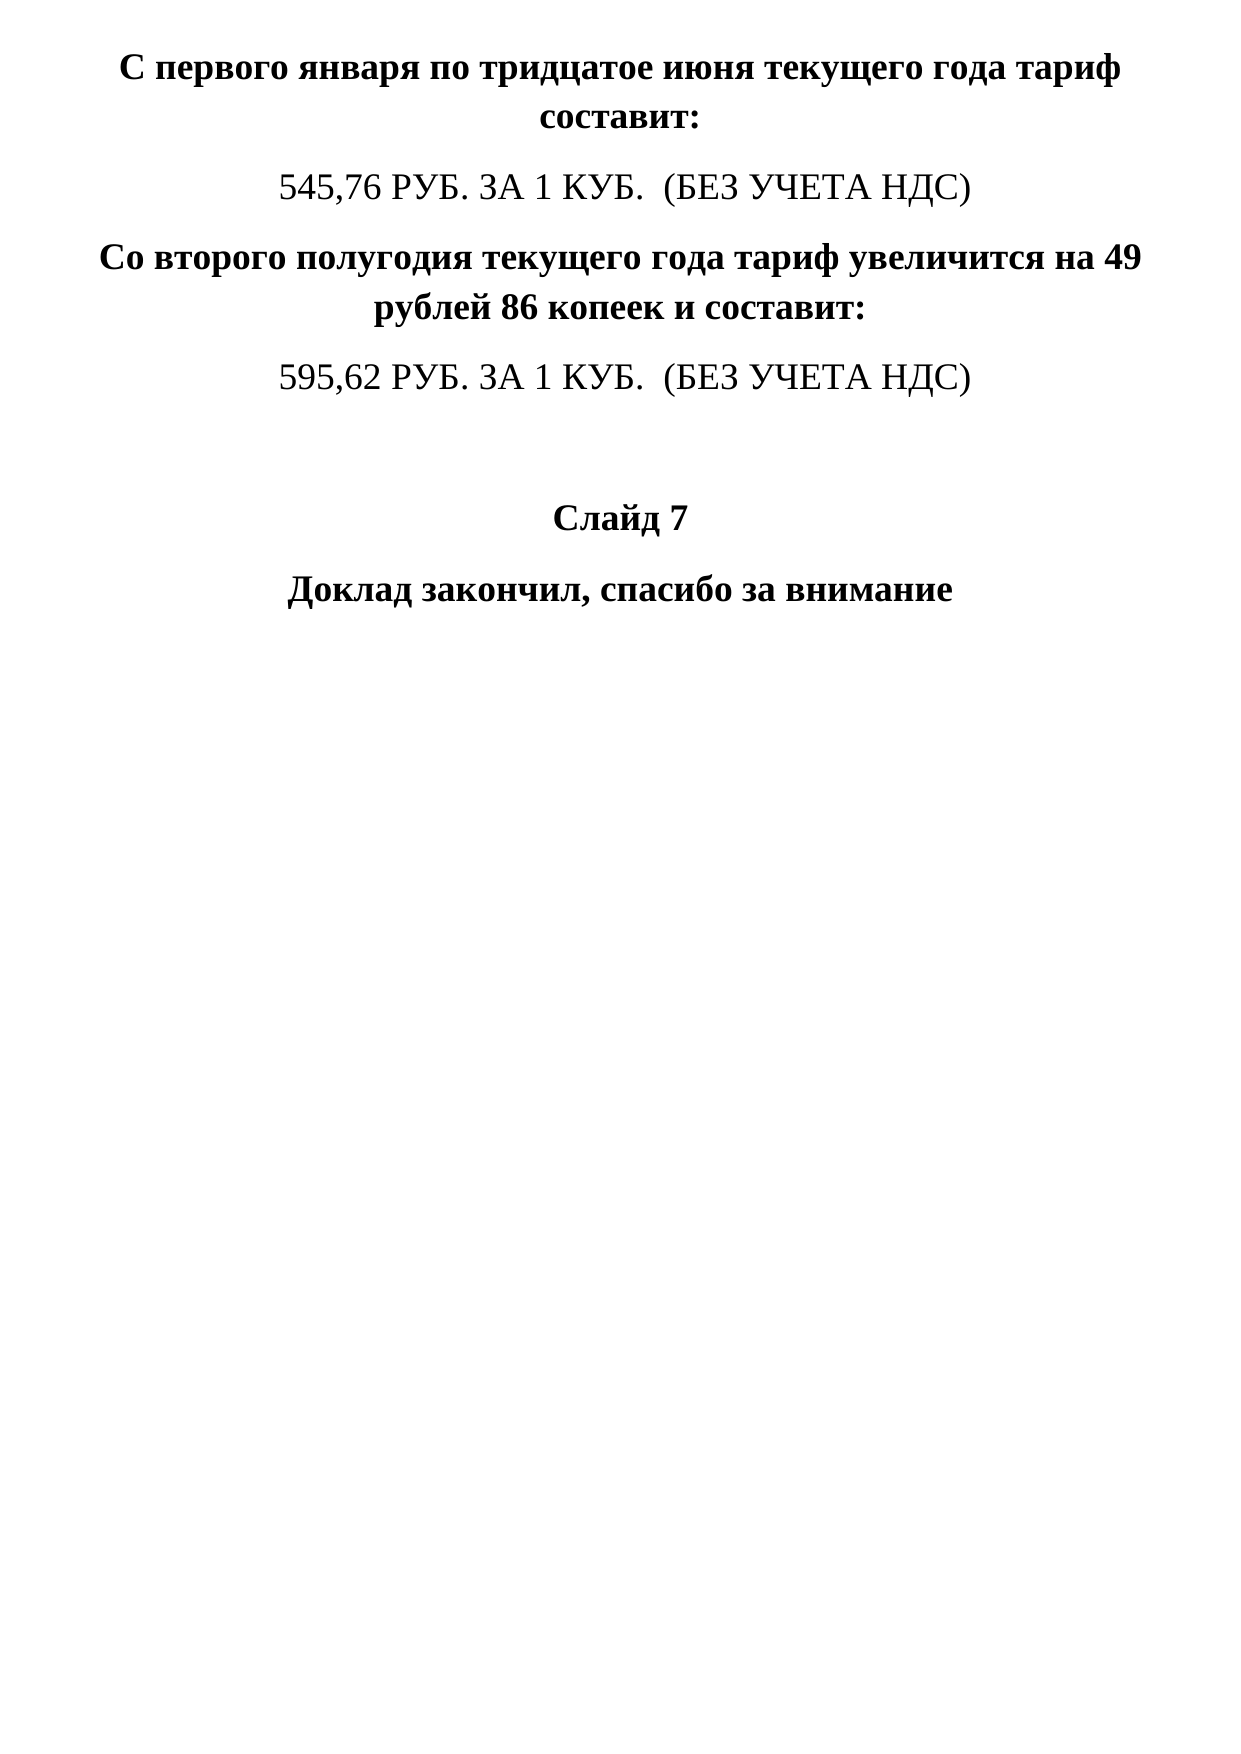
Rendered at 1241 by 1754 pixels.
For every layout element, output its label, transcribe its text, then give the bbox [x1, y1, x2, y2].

text Со второго полугодия текущего года тариф увеличится на 49 рублей 86 копеек и составит: [59, 235, 1181, 327]
text С первого января по тридцатое июня текущего года тариф составит: [59, 44, 1181, 137]
text Доклад закончил, спасибо за внимание [59, 566, 1181, 609]
text Слайд 7 [59, 496, 1181, 539]
text 595,62 РУБ. ЗА 1 КУБ. (БЕЗ УЧЕТА НДС) [59, 355, 1181, 398]
text 545,76 РУБ. ЗА 1 КУБ. (БЕЗ УЧЕТА НДС) [59, 164, 1181, 207]
